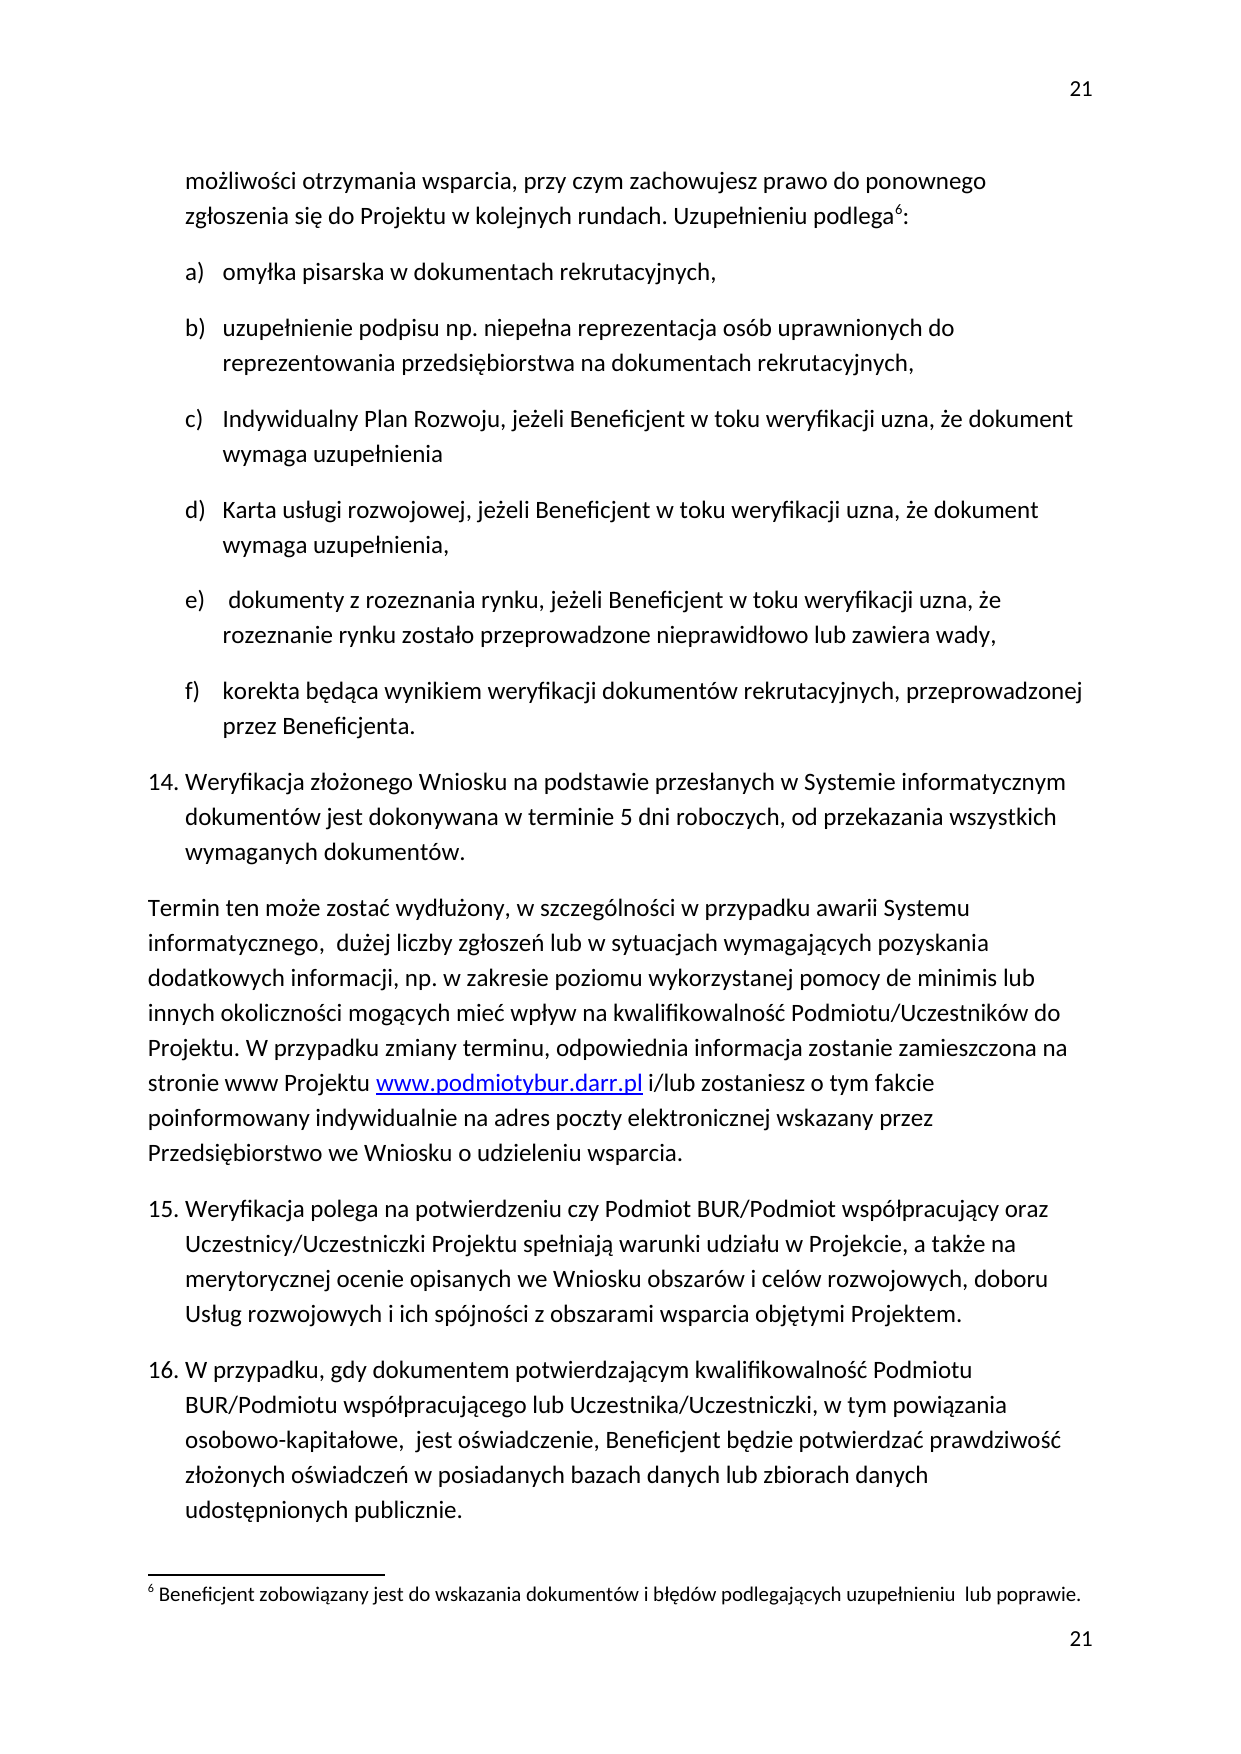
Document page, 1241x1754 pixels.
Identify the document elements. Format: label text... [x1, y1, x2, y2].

text Termin ten może zostać wydłużony, w szczególności w przypadku awarii Systemu informatycznego, dużej liczby zgłoszeń lub w sytuacjach wymagających pozyskania dodatkowych informacji, np. w zakresie poziomu wykorzystanej pomocy de minimis lub innych okoliczności mogących mieć wpływ na kwalifikowalność Podmiotu/Uczestników do Projektu. W przypadku zmiany terminu, odpowiednia informacja zostanie zamieszczona na stronie www Projektu www.podmiotybur.darr.pl i/lub zostaniesz o tym fakcie poinformowany indywidualnie na adres poczty elektronicznej wskazany przez Przedsiębiorstwo we Wniosku o udzieleniu wsparcia. [148, 892, 1092, 1168]
list uzupełnienie podpisu np. niepełna reprezentacja osób uprawnionych do reprezentowania przedsiębiorstwa na dokumentach rekrutacyjnych, [185, 312, 1092, 378]
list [148, 165, 1092, 231]
list Weryfikacja polega na potwierdzeniu czy Podmiot BUR/Podmiot współpracujący oraz Uczestnicy/Uczestniczki Projektu spełniają warunki udziału w Projekcie, a także na merytorycznej ocenie opisanych we Wniosku obszarów i celów rozwojowych, doboru Usług rozwojowych i ich spójności z obszarami wsparcia objętymi Projektem. [148, 1193, 1092, 1328]
list Karta usługi rozwojowej, jeżeli Beneficjent w toku weryfikacji uzna, że dokument wymaga uzupełnienia, [185, 494, 1092, 559]
list korekta będąca wynikiem weryfikacji dokumentów rekrutacyjnych, przeprowadzonej przez Beneficjenta. [185, 675, 1092, 741]
list Weryfikacja złożonego Wniosku na podstawie przesłanych w Systemie informatycznym dokumentów jest dokonywana w terminie 5 dni roboczych, od przekazania wszystkich wymaganych dokumentów. [148, 766, 1092, 867]
list dokumenty z rozeznania rynku, jeżeli Beneficjent w toku weryfikacji uzna, że rozeznanie rynku zostało przeprowadzone nieprawidłowo lub zawiera wady, [185, 584, 1092, 650]
list Indywidualny Plan Rozwoju, jeżeli Beneficjent w toku weryfikacji uzna, że dokument wymaga uzupełnienia [185, 403, 1092, 468]
list W przypadku, gdy dokumentem potwierdzającym kwalifikowalność Podmiotu BUR/Podmiotu współpracującego lub Uczestnika/Uczestniczki, w tym powiązania osobowo-kapitałowe, jest oświadczenie, Beneficjent będzie potwierdzać prawdziwość złożonych oświadczeń w posiadanych bazach danych lub zbiorach danych udostępnionych publicznie. [148, 1354, 1092, 1524]
list omyłka pisarska w dokumentach rekrutacyjnych, [185, 256, 1092, 287]
